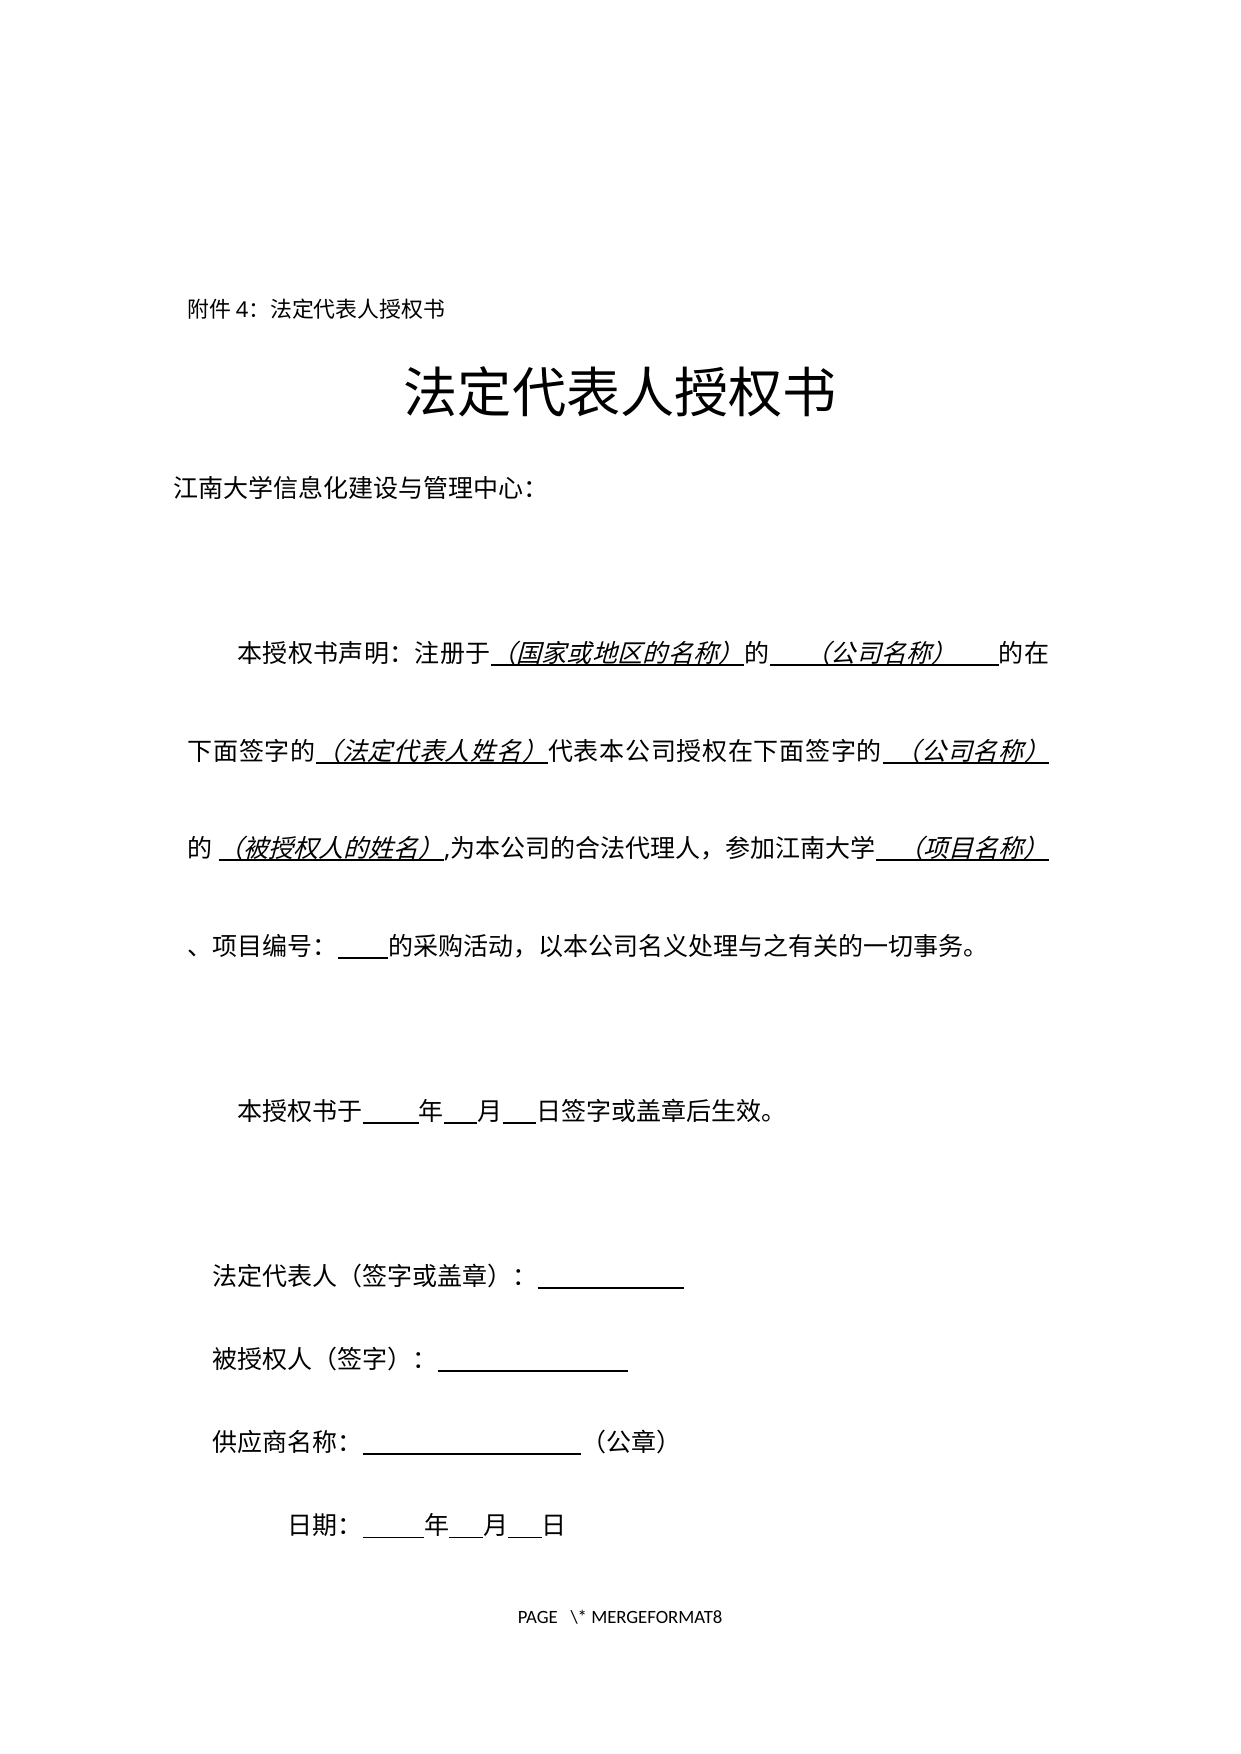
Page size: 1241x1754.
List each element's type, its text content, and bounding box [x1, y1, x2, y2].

text 江南大学信息化建设与管理中心： [173, 454, 1089, 519]
text 本授权书于 年 月 日签字或盖章后生效。 [187, 1077, 1049, 1142]
text 本授权书声明：注册于（国家或地区的名称）的 （公司名称） 的在下面签字的（法定代表人姓名）代表本公司授权在下面签字的 （公司名称） 的 （被授权人的姓名）,为本公司的合法代理人，参加江南大学 （项目名称） 、项目编号： 的采购活动，以本公司名义处理与之有关的一切事务。 [187, 619, 1049, 977]
text 法定代表人授权书 [187, 340, 1053, 438]
subtitle 附件4：法定代表人授权书 [187, 292, 1053, 324]
text 供应商名称： （公章） [187, 1408, 1089, 1473]
text 日期： 年 月 日 [187, 1491, 1089, 1556]
text 被授权人（签字）： [187, 1325, 1049, 1390]
text 法定代表人（签字或盖章）： [187, 1242, 1049, 1307]
